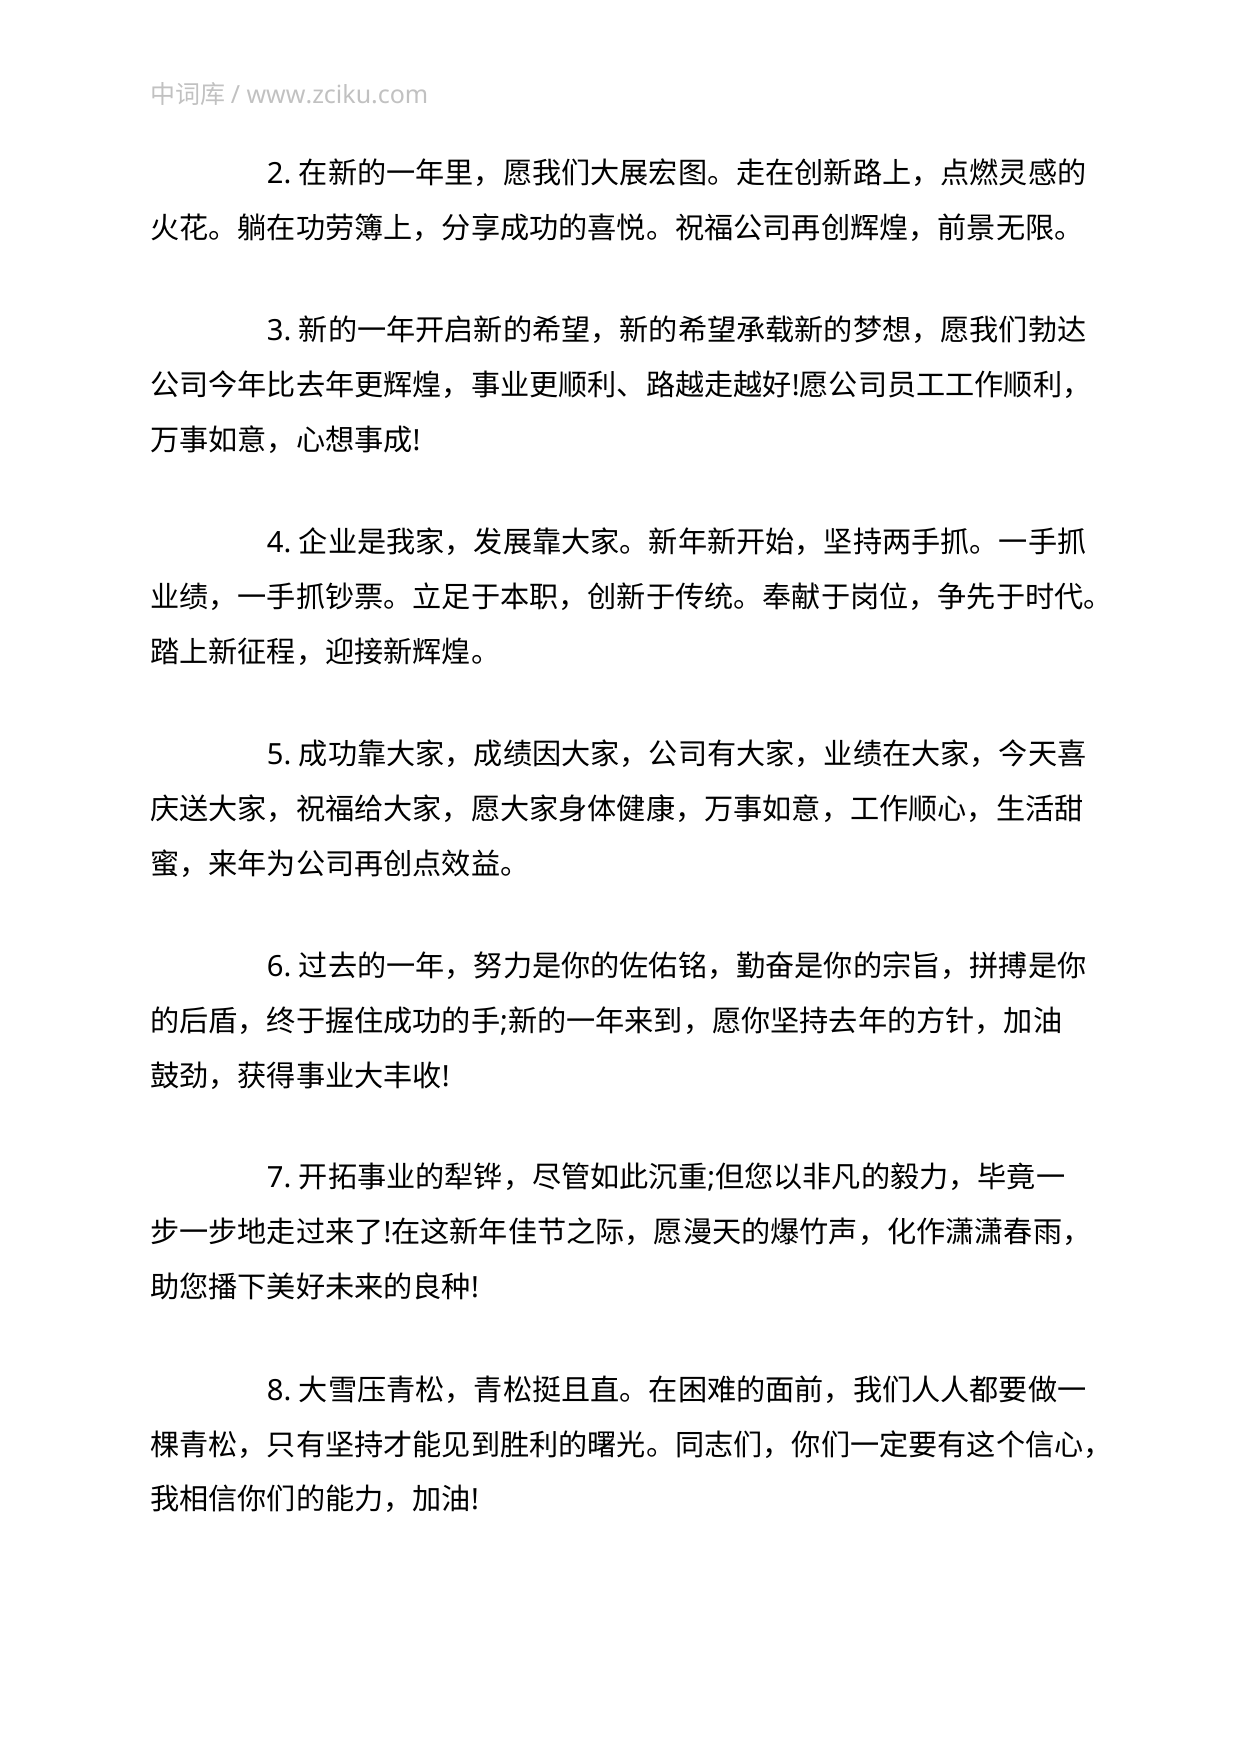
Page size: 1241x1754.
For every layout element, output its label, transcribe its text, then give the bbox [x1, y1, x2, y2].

text 7. 开拓事业的犁铧，尽管如此沉重;但您以非凡的毅力，毕竟一步一步地走过来了!在这新年佳节之际，愿漫天的爆竹声，化作潇潇春雨，助您播下美好未来的良种! [150, 1154, 1090, 1306]
text 3. 新的一年开启新的希望，新的希望承载新的梦想，愿我们勃达公司今年比去年更辉煌，事业更顺利、路越走越好!愿公司员工工作顺利，万事如意，心想事成! [150, 307, 1090, 459]
text 5. 成功靠大家，成绩因大家，公司有大家，业绩在大家，今天喜庆送大家，祝福给大家，愿大家身体健康，万事如意，工作顺心，生活甜蜜，来年为公司再创点效益。 [150, 730, 1090, 883]
text 2. 在新的一年里，愿我们大展宏图。走在创新路上，点燃灵感的火花。躺在功劳簿上，分享成功的喜悦。祝福公司再创辉煌，前景无限。 [150, 150, 1090, 247]
text 8. 大雪压青松，青松挺且直。在困难的面前，我们人人都要做一棵青松，只有坚持才能见到胜利的曙光。同志们，你们一定要有这个信心，我相信你们的能力，加油! [150, 1366, 1090, 1518]
text 6. 过去的一年，努力是你的佐佑铭，勤奋是你的宗旨，拼搏是你的后盾，终于握住成功的手;新的一年来到，愿你坚持去年的方针，加油鼓劲，获得事业大丰收! [150, 942, 1090, 1094]
text 4. 企业是我家，发展靠大家。新年新开始，坚持两手抓。一手抓业绩，一手抓钞票。立足于本职，创新于传统。奉献于岗位，争先于时代。踏上新征程，迎接新辉煌。 [150, 519, 1090, 671]
